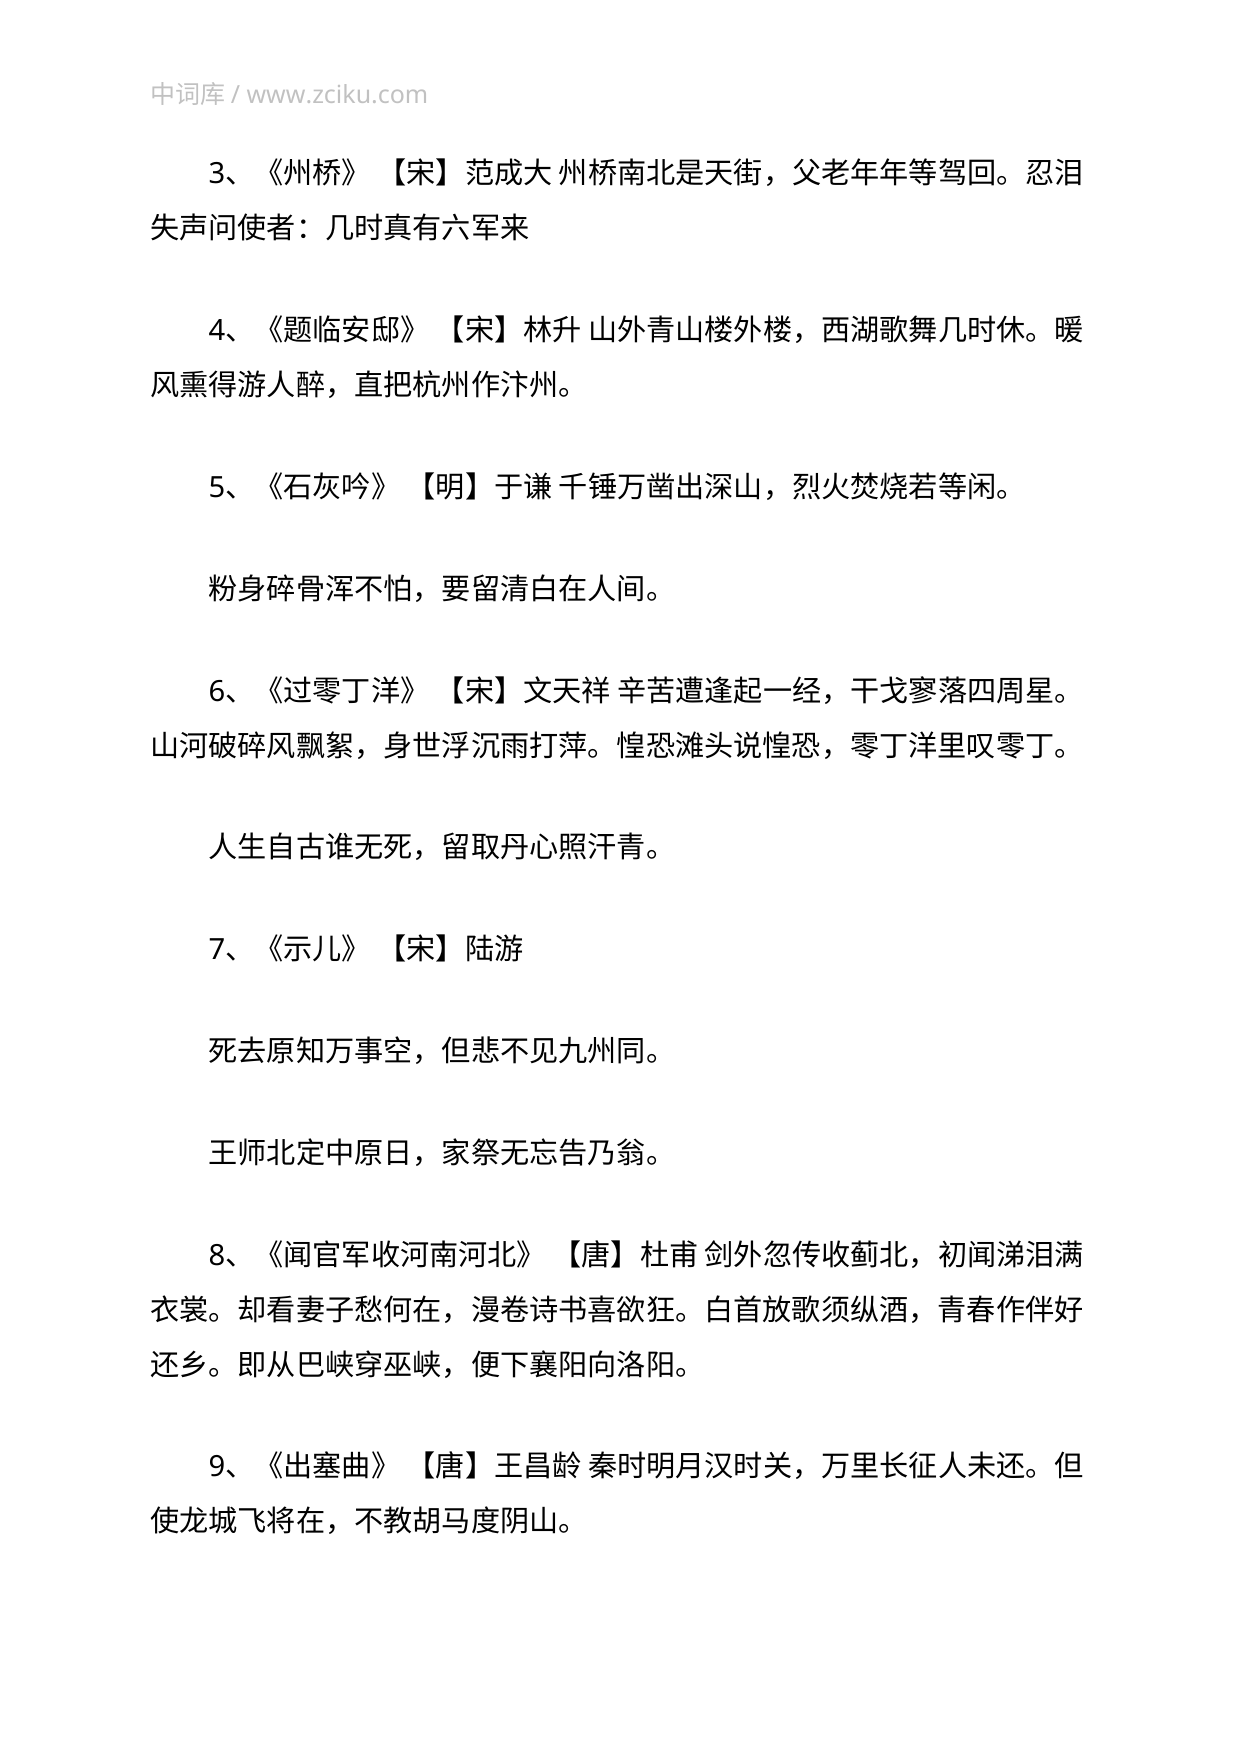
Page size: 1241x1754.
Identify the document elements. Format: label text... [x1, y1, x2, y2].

text 4、《题临安邸》 【宋】林升 山外青山楼外楼，西湖歌舞几时休。暖风熏得游人醉，直把杭州作汴州。 [150, 307, 1090, 404]
text 人生自古谁无死，留取丹心照汗青。 [150, 824, 1090, 866]
text 3、《州桥》 【宋】范成大 州桥南北是天街，父老年年等驾回。忍泪失声问使者：几时真有六军来 [150, 150, 1090, 247]
text 王师北定中原日，家祭无忘告乃翁。 [150, 1129, 1090, 1172]
text 6、《过零丁洋》 【宋】文天祥 辛苦遭逢起一经，干戈寥落四周星。山河破碎风飘絮，身世浮沉雨打萍。惶恐滩头说惶恐，零丁洋里叹零丁。 [150, 667, 1090, 764]
text 5、《石灰吟》 【明】于谦 千锤万凿出深山，烈火焚烧若等闲。 [150, 463, 1090, 506]
text 粉身碎骨浑不怕，要留清白在人间。 [150, 566, 1090, 608]
text 9、《出塞曲》 【唐】王昌龄 秦时明月汉时关，万里长征人未还。但使龙城飞将在，不教胡马度阴山。 [150, 1443, 1090, 1540]
text 7、《示儿》 【宋】陆游 [150, 926, 1090, 968]
text 死去原知万事空，但悲不见九州同。 [150, 1028, 1090, 1070]
text 8、《闻官军收河南河北》 【唐】杜甫 剑外忽传收蓟北，初闻涕泪满衣裳。却看妻子愁何在，漫卷诗书喜欲狂。白首放歌须纵酒，青春作伴好还乡。即从巴峡穿巫峡，便下襄阳向洛阳。 [150, 1231, 1090, 1383]
